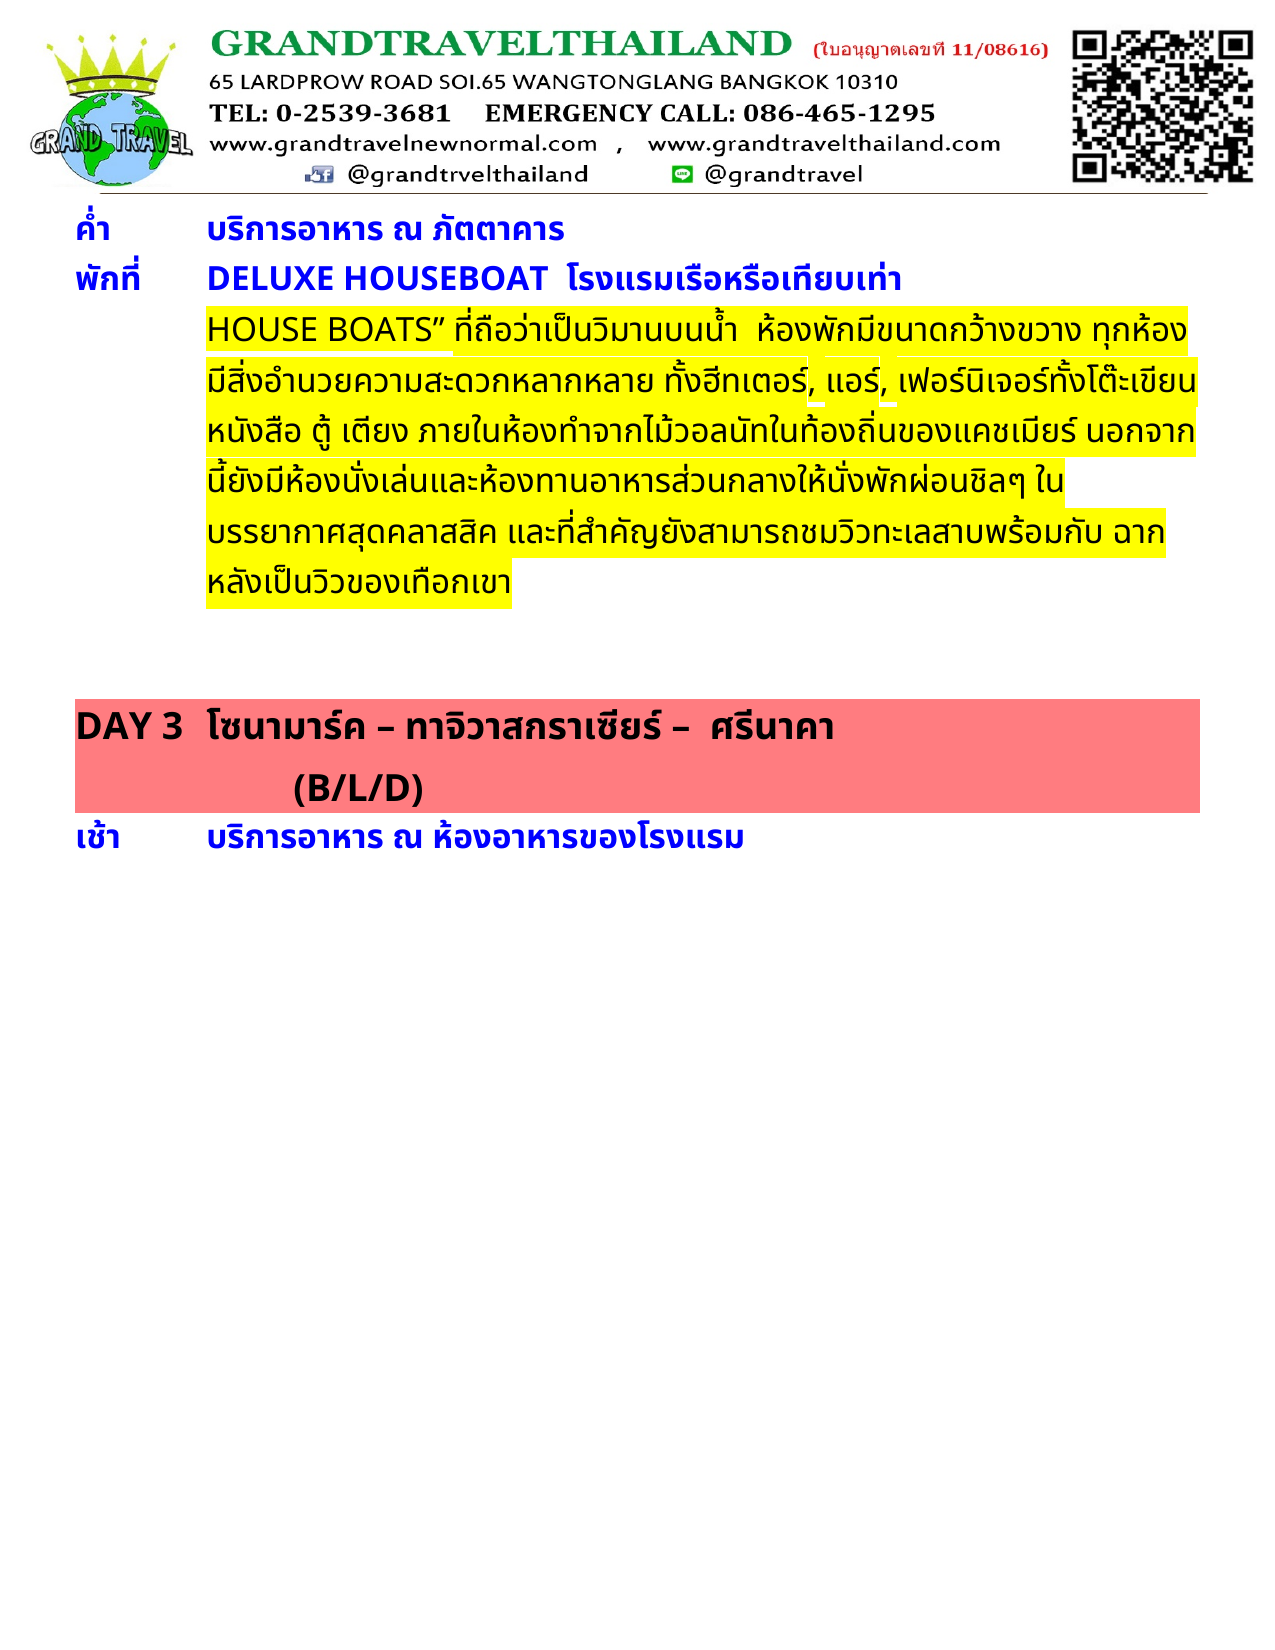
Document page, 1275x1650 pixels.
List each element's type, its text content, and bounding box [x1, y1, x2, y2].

text เช้า บริการอาหาร ณ ห้องอาหารของโรงแรม [75, 813, 1200, 864]
text HOUSE BOATS” ที่ถือว่าเป็นวิมานบนน้ำ ห้องพักมีขนาดกว้างขวาง ทุกห้องมีสิ่งอำนวยความสะดวกหลากหลาย ทั้งฮีทเตอร์, แอร์, เฟอร์นิเจอร์ทั้งโต๊ะเขียนหนังสือ ตู้ เตียง ภายในห้องทำจากไม้วอลนัทในท้องถิ่นของแคชเมียร์ นอกจากนี้ยังมีห้องนั่งเล่นและห้องทานอาหารส่วนกลางให้นั่งพักผ่อนชิลๆ ในบรรยากาศสุดคลาสสิค และที่สำคัญยังสามารถชมวิวทะเลสาบพร้อมกับ ฉากหลังเป็นวิวของเทือกเขา [206, 306, 1200, 609]
picture [11, 12, 1263, 194]
text DAY 3 โซนามาร์ค – ทาจิวาสกราเซียร์ – ศรีนาคา (B/L/D) [75, 699, 1200, 813]
text ค่ำ บริการอาหาร ณ ภัตตาคาร [75, 194, 1200, 255]
text พักที่ DELUXE HOUSEBOAT โรงแรมเรือหรือเทียบเท่า [75, 255, 1200, 306]
